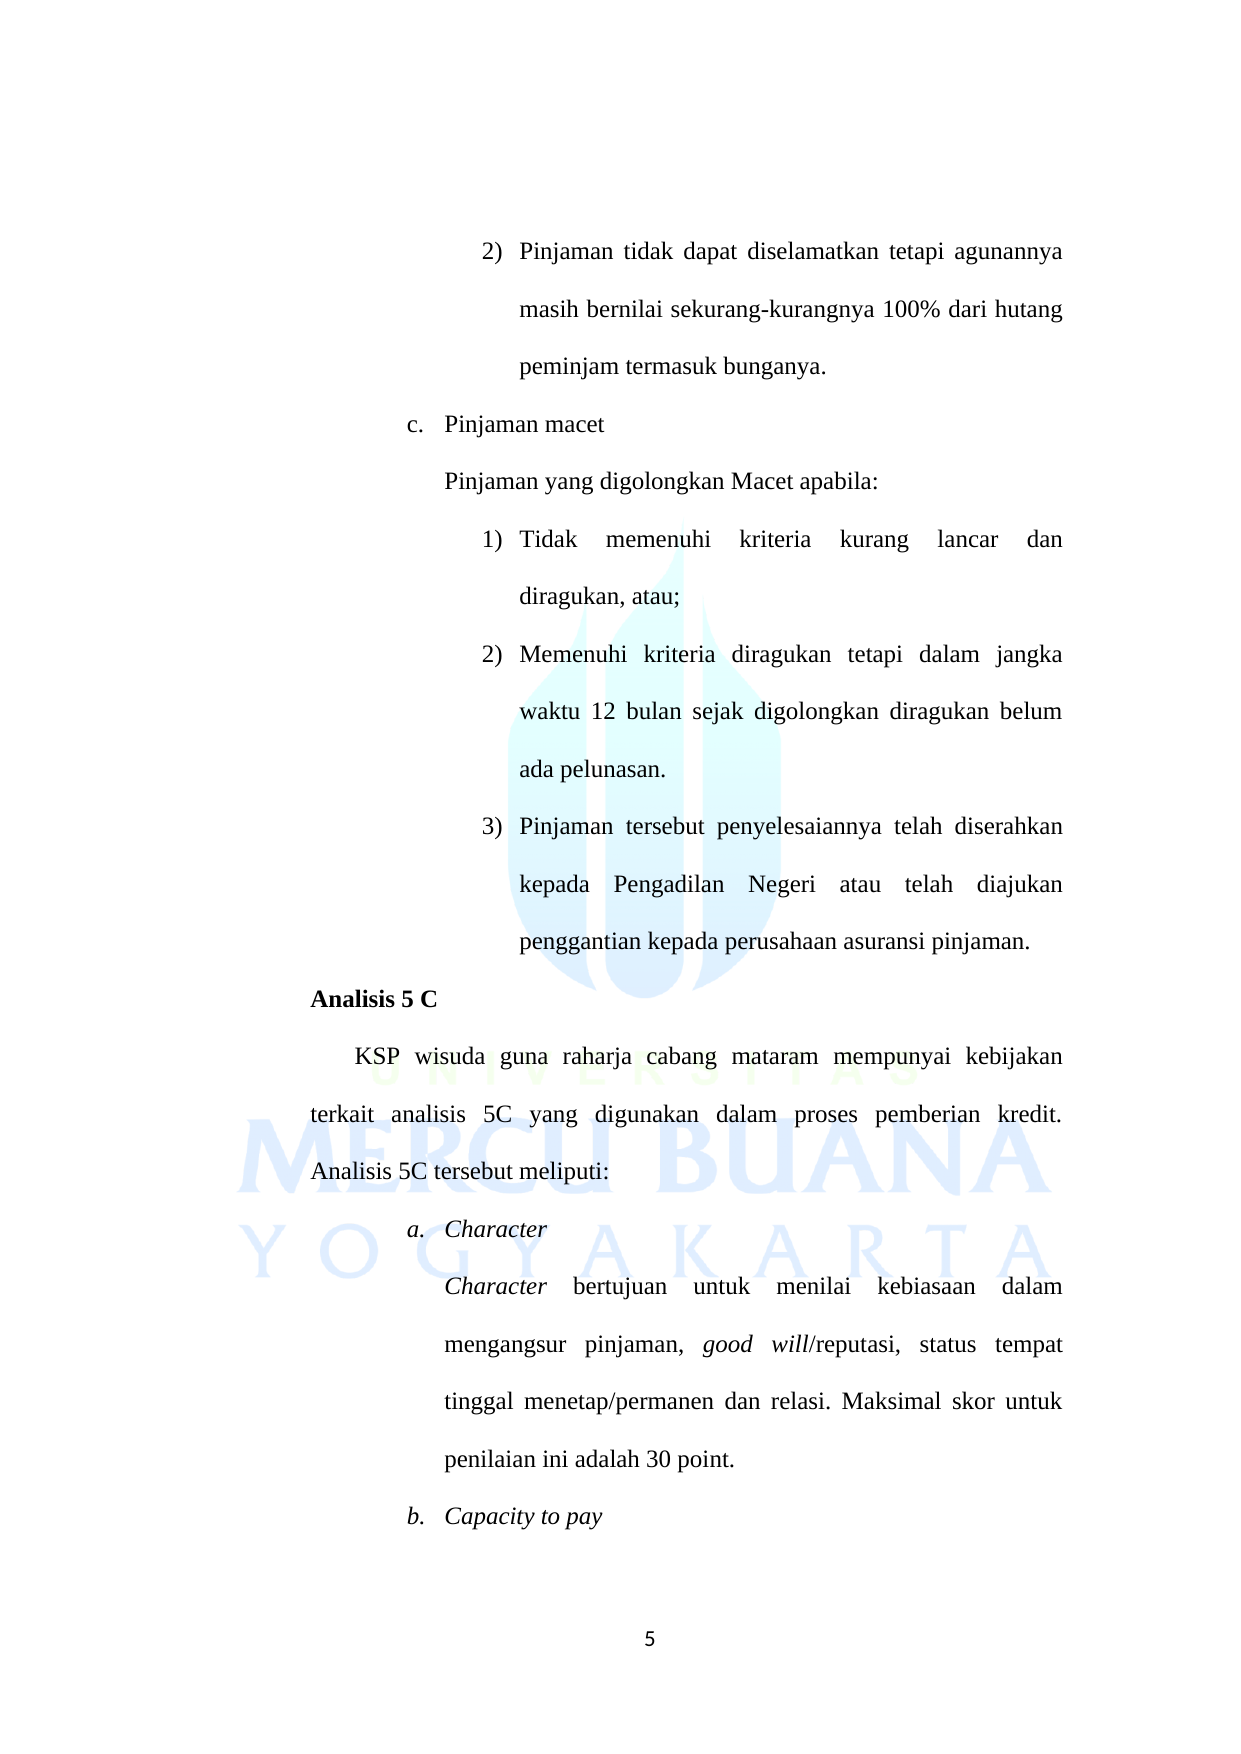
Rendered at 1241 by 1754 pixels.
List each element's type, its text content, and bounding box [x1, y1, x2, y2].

list Analisis 5 C [310, 984, 1063, 1012]
list Pinjaman tidak dapat diselamatkan tetapi agunannya masih bernilai sekurang-kurangnya 100% dari hutang peminjam termasuk bunganya. [482, 236, 1063, 380]
list Pinjaman yang digolongkan Macet apabila: [444, 466, 1063, 495]
list Capacity to pay [407, 1501, 1063, 1530]
list Pinjaman macet [407, 409, 1063, 437]
list Pinjaman tersebut penyelesaiannya telah diserahkan kepada Pengadilan Negeri atau telah diajukan penggantian kepada perusahaan asuransi pinjaman. [482, 811, 1063, 955]
list Tidak memenuhi kriteria kurang lancar dan diragukan, atau; [482, 524, 1063, 610]
list Character [407, 1214, 1063, 1242]
list Memenuhi kriteria diragukan tetapi dalam jangka waktu 12 bulan sejak digolongkan diragukan belum ada pelunasan. [482, 639, 1063, 782]
list KSP wisuda guna raharja cabang mataram mempunyai kebijakan terkait analisis 5C yang digunakan dalam proses pemberian kredit. Analisis 5C tersebut meliputi: [310, 1041, 1063, 1185]
list Character bertujuan untuk menilai kebiasaan dalam mengangsur pinjaman, good will/reputasi, status tempat tinggal menetap/permanen dan relasi. Maksimal skor untuk penilaian ini adalah 30 point. [444, 1271, 1063, 1472]
